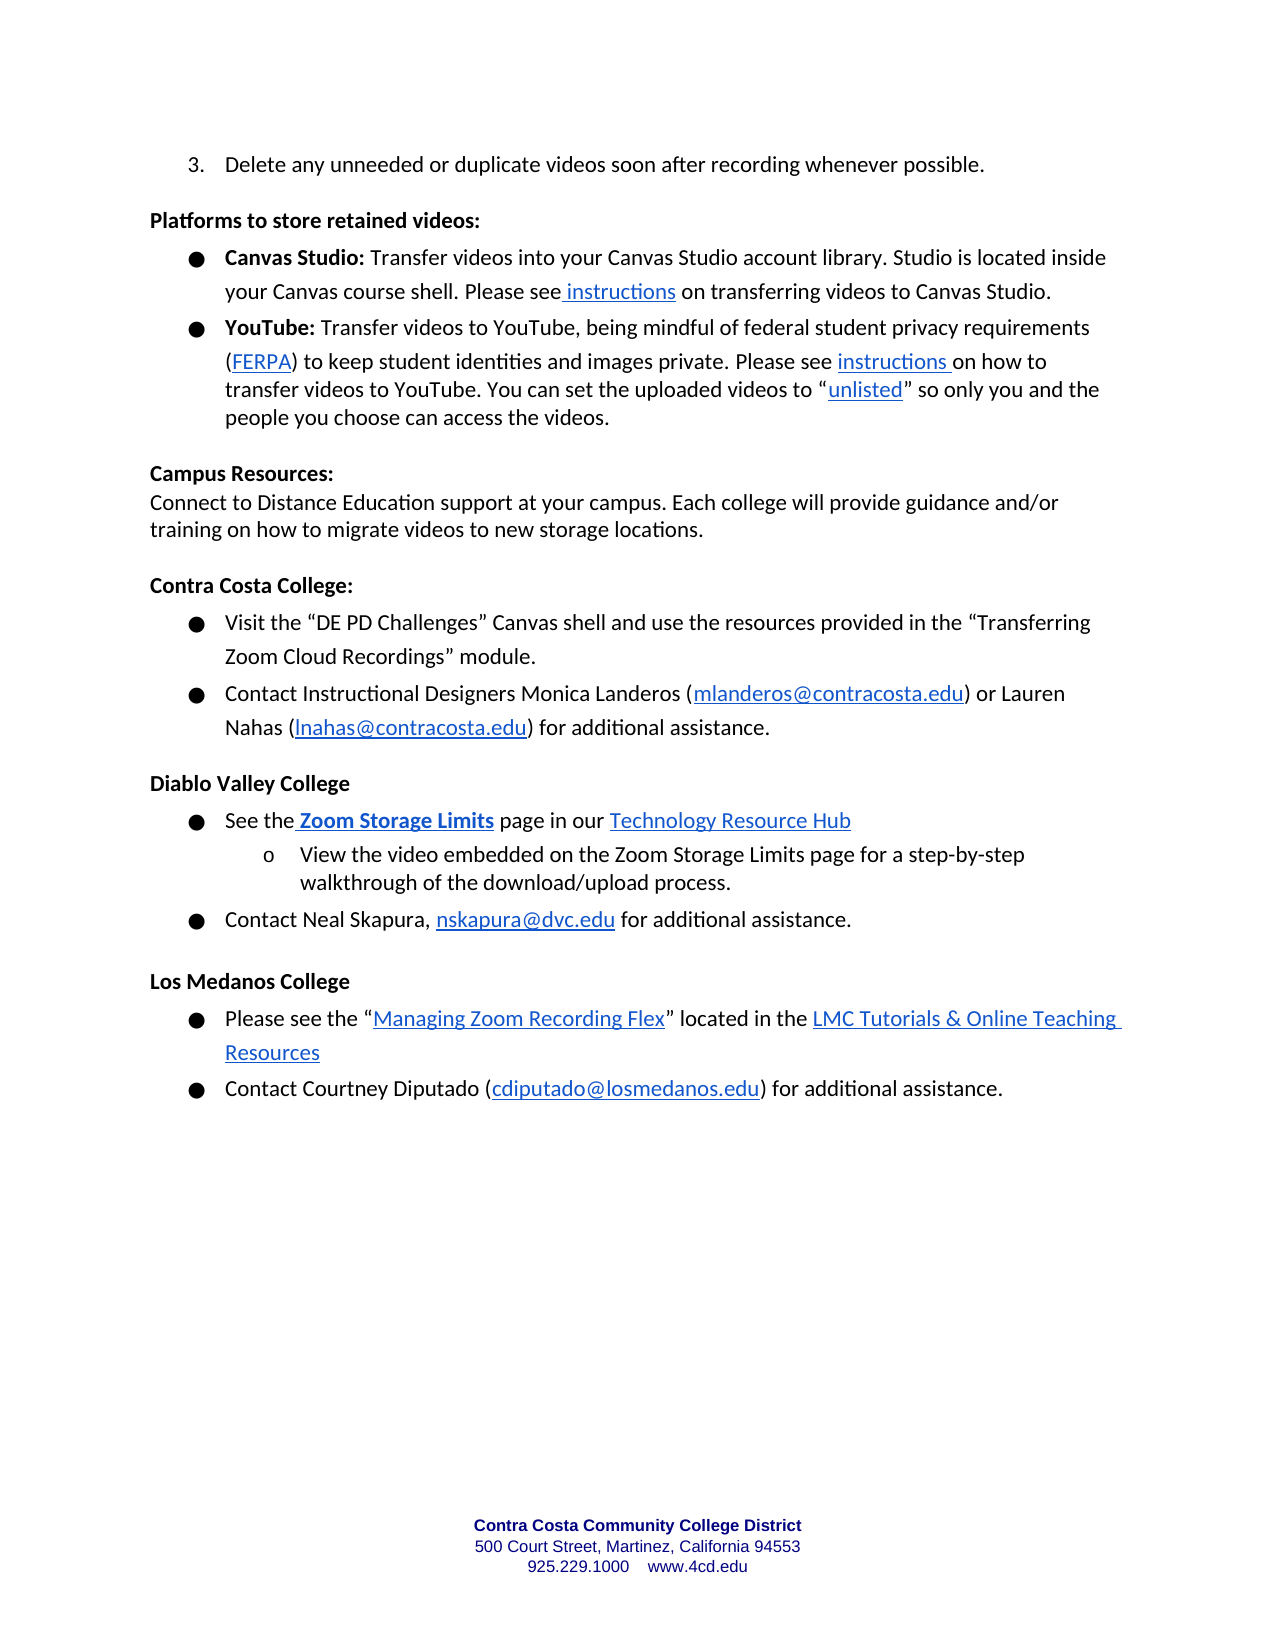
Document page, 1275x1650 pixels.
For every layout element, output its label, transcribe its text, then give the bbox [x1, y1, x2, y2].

text Diablo Valley College [150, 769, 1125, 797]
list Contact Neal Skapura, nskapura@dvc.edu for additional assistance. [187, 896, 1125, 939]
text Los Medanos College [150, 967, 1125, 995]
list Canvas Studio: Transfer videos into your Canvas Studio account library. Studio is located inside your Canvas course shell. Please see instructions on transferring videos to Canvas Studio. [187, 234, 1125, 305]
text Platforms to store retained videos: [150, 206, 1125, 234]
list Delete any unneeded or duplicate videos soon after recording whenever possible. [187, 150, 1125, 178]
list See the Zoom Storage Limits page in our Technology Resource Hub [187, 797, 1125, 840]
list View the video embedded on the Zoom Storage Limits page for a step-by-step walkthrough of the download/upload process. [262, 840, 1125, 896]
list Visit the “DE PD Challenges” Canvas shell and use the resources provided in the “Transferring Zoom Cloud Recordings” module. [187, 600, 1125, 670]
text Campus Resources: [150, 459, 1125, 488]
list Contact Instructional Designers Monica Landeros (mlanderos@contracosta.edu) or Lauren Nahas (lnahas@contracosta.edu) for additional assistance. [187, 670, 1125, 741]
list Please see the “Managing Zoom Recording Flex” located in the LMC Tutorials & Online Teaching Resources [187, 995, 1125, 1066]
list YouTube: Transfer videos to YouTube, being mindful of federal student privacy requirements (FERPA) to keep student identities and images private. Please see instructions on how to transfer videos to YouTube. You can set the uploaded videos to “unlisted” so only you and the people you choose can access the videos. [187, 305, 1125, 432]
text Connect to Distance Education support at your campus. Each college will provide guidance and/or training on how to migrate videos to new storage locations. [150, 488, 1125, 544]
text Contra Costa College: [150, 572, 1125, 600]
list Contact Courtney Diputado (cdiputado@losmedanos.edu) for additional assistance. [187, 1066, 1125, 1109]
